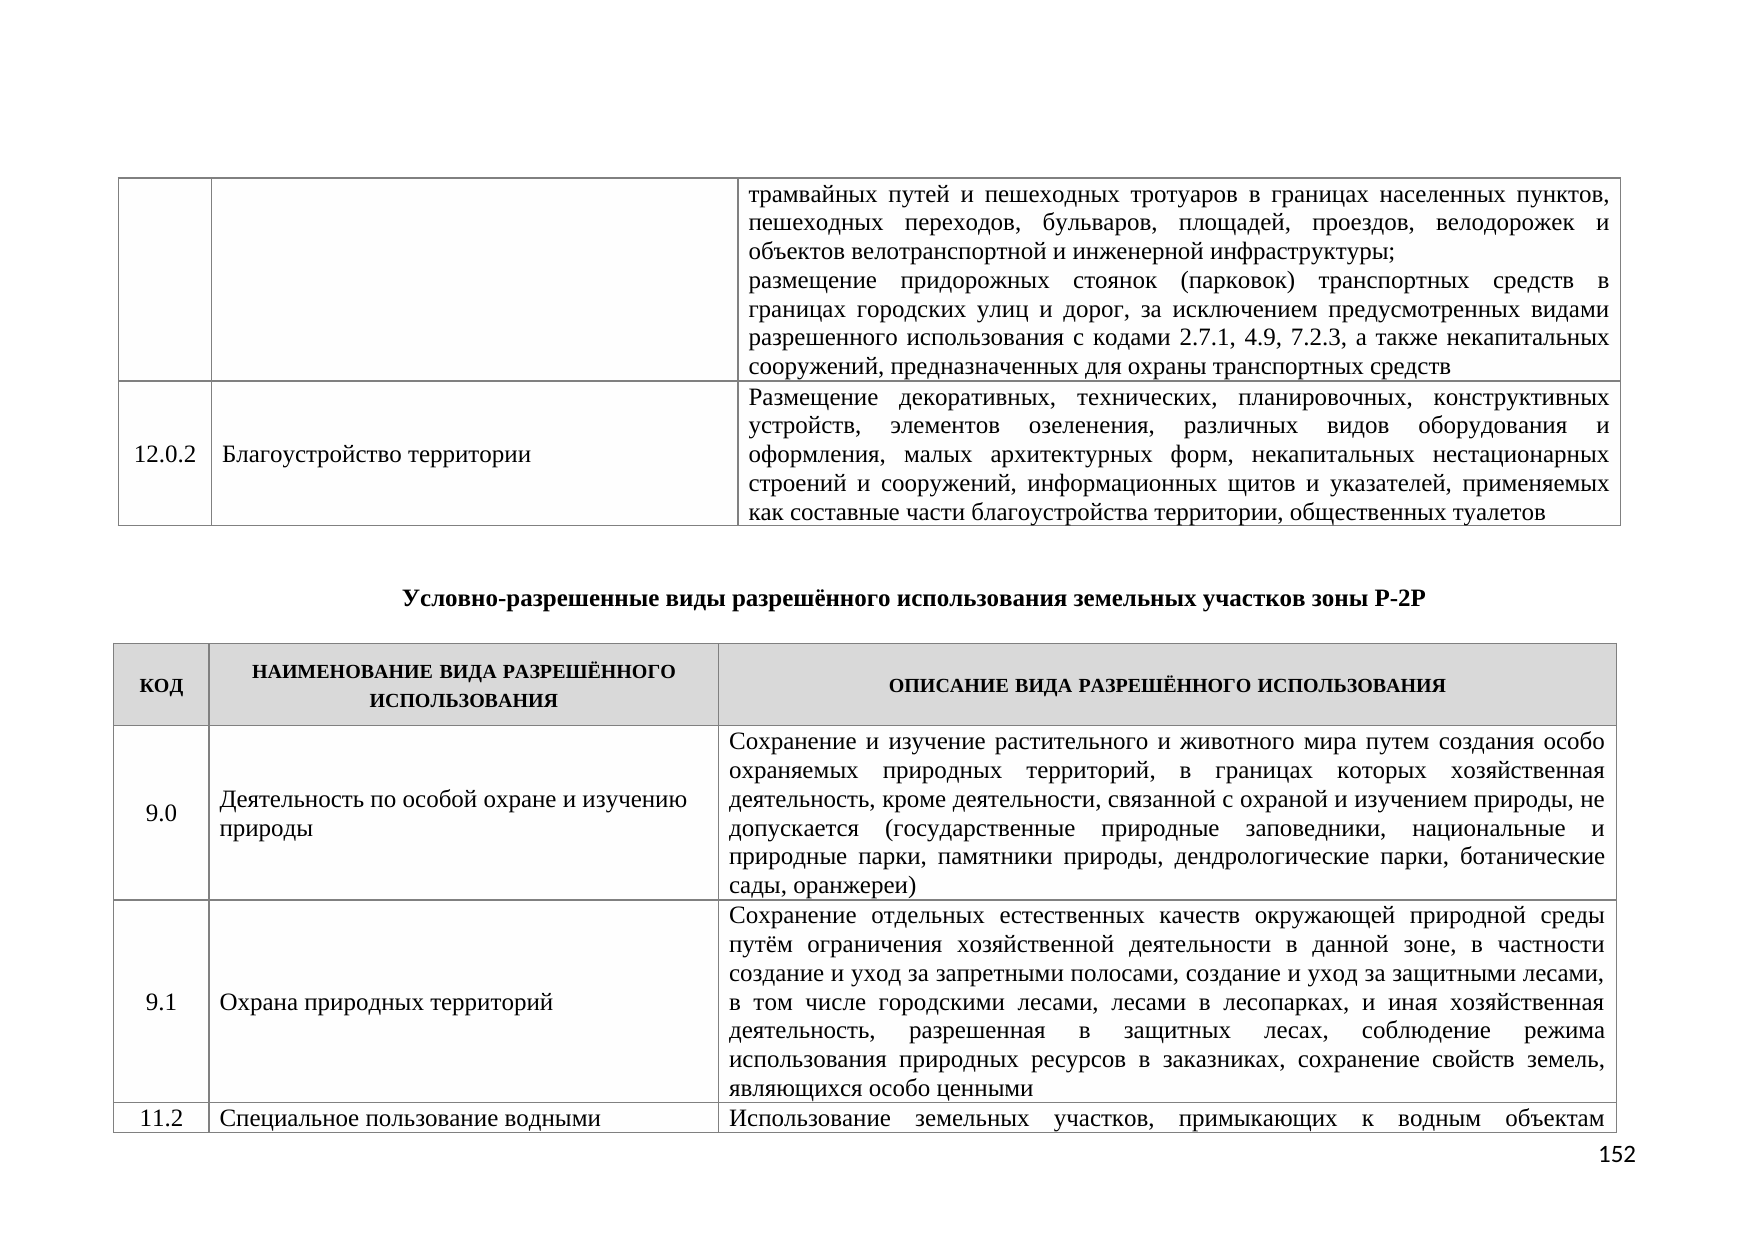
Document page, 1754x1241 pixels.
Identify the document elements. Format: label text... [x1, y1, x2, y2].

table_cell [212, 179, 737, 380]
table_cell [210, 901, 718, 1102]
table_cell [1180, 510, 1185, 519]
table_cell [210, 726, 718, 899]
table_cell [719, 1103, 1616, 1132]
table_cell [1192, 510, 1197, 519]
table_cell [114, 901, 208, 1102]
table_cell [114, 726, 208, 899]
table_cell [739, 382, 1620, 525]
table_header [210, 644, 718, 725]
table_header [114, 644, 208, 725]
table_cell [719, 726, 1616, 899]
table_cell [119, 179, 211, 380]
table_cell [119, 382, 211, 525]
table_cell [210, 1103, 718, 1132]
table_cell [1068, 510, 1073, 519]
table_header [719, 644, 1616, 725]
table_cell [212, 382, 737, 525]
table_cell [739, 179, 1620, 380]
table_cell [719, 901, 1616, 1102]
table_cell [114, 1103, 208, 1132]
text Условно-разрешенные виды разрешённого использования земельных участков зоны Р-2Р [118, 583, 1636, 612]
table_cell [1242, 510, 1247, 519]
